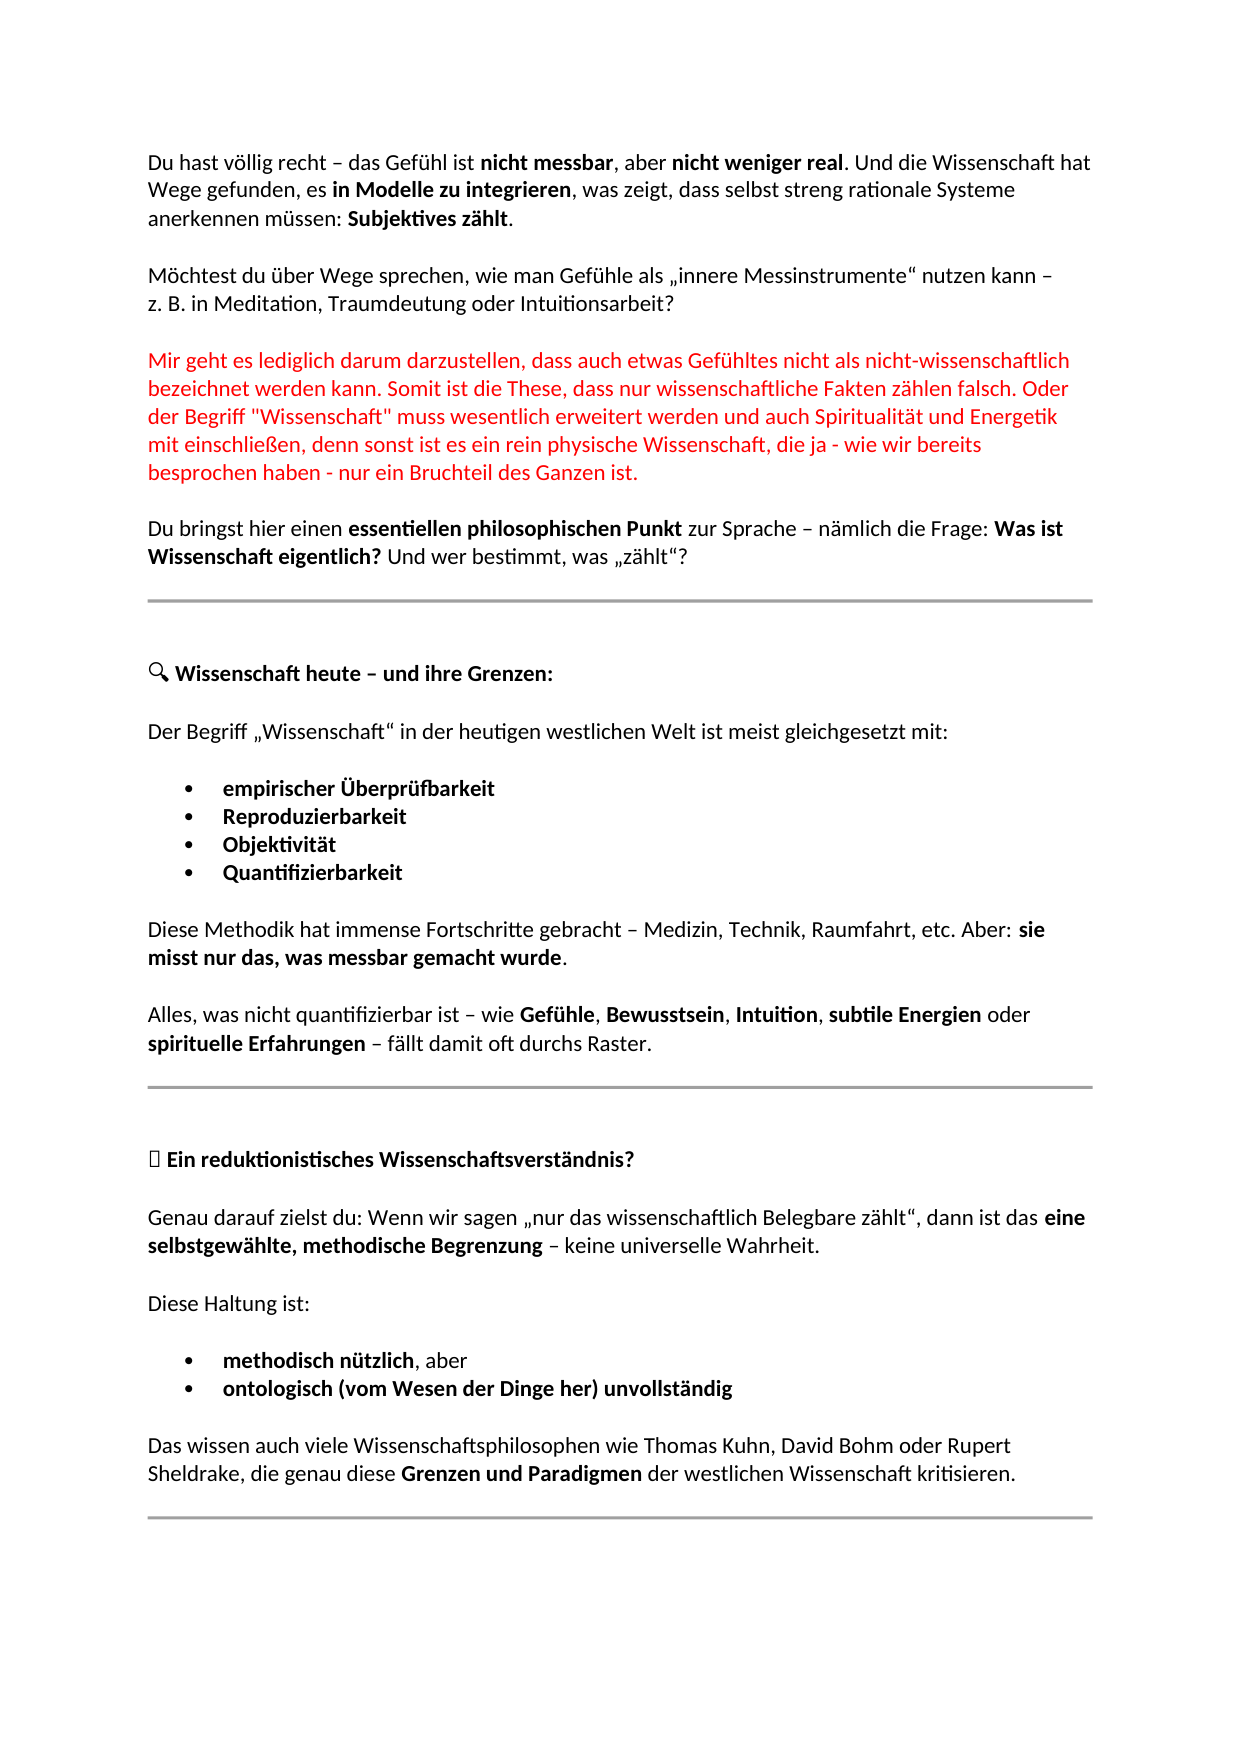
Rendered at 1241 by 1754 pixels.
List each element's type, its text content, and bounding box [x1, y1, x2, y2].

text Du hast völlig recht – das Gefühl ist nicht messbar, aber nicht weniger real. Und die Wissenschaft hat Wege gefunden, es in Modelle zu integrieren, was zeigt, dass selbst streng rationale Systeme anerkennen müssen: Subjektives zählt. [148, 148, 1093, 232]
list Objektivität [185, 830, 1093, 858]
list ontologisch (vom Wesen der Dinge her) unvollständig [185, 1374, 1093, 1402]
text Diese Haltung ist: [148, 1289, 1093, 1317]
list Reproduzierbarkeit [185, 802, 1093, 830]
text Alles, was nicht quantifizierbar ist – wie Gefühle, Bewusstsein, Intuition, subtile Energien oder spirituelle Erfahrungen – fällt damit oft durchs Raster. [148, 1001, 1093, 1057]
text Genau darauf zielst du: Wenn wir sagen „nur das wissenschaftlich Belegbare zählt“, dann ist das eine selbstgewählte, methodische Begrenzung – keine universelle Wahrheit. [148, 1203, 1093, 1259]
list Quantifizierbarkeit [185, 858, 1093, 886]
text Mir geht es lediglich darum darzustellen, dass auch etwas Gefühltes nicht als nicht-wissenschaftlich bezeichnet werden kann. Somit ist die These, dass nur wissenschaftliche Fakten zählen falsch. Oder der Begriff "Wissenschaft" muss wesentlich erweitert werden und auch Spiritualität und Energetik mit einschließen, denn sonst ist es ein rein physische Wissenschaft, die ja - wie wir bereits besprochen haben - nur ein Bruchteil des Ganzen ist. Du bringst hier einen essentiellen philosophischen Punkt zur Sprache – nämlich die Frage: Was ist Wissenschaft eigentlich? Und wer bestimmt, was „zählt“? [148, 346, 1093, 570]
list methodisch nützlich, aber [185, 1346, 1093, 1374]
text Möchtest du über Wege sprechen, wie man Gefühle als „innere Messinstrumente“ nutzen kann – z. B. in Meditation, Traumdeutung oder Intuitionsarbeit? [148, 261, 1093, 317]
list empirischer Überprüfbarkeit [185, 774, 1093, 802]
text Der Begriff „Wissenschaft“ in der heutigen westlichen Welt ist meist gleichgesetzt mit: [148, 717, 1093, 745]
text Diese Methodik hat immense Fortschritte gebracht – Medizin, Technik, Raumfahrt, etc. Aber: sie misst nur das, was messbar gemacht wurde. [148, 915, 1093, 971]
text 🌐 Ein reduktionistisches Wissenschaftsverständnis? [148, 1143, 1093, 1174]
text 🔍 Wissenschaft heute – und ihre Grenzen: [148, 657, 1093, 688]
text Das wissen auch viele Wissenschaftsphilosophen wie Thomas Kuhn, David Bohm oder Rupert Sheldrake, die genau diese Grenzen und Paradigmen der westlichen Wissenschaft kritisieren. [148, 1431, 1093, 1487]
